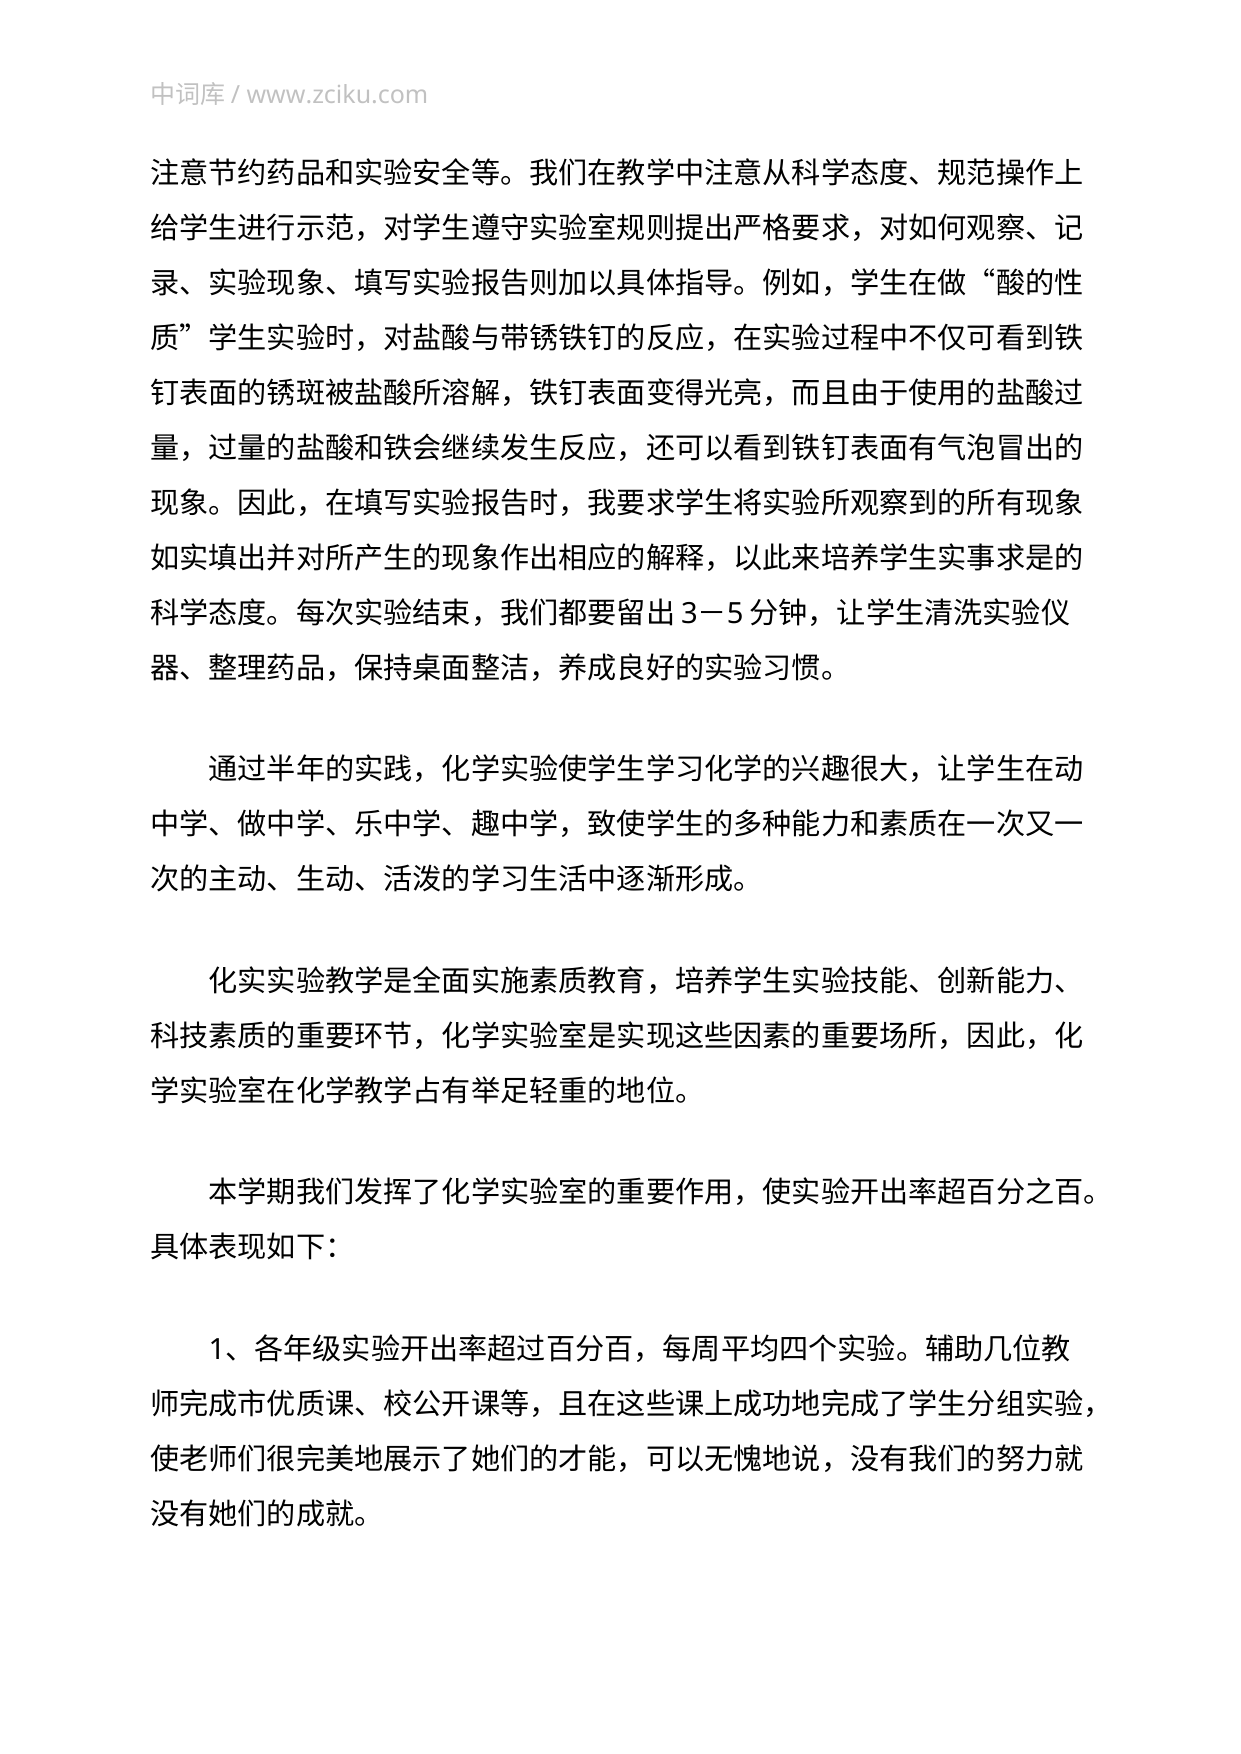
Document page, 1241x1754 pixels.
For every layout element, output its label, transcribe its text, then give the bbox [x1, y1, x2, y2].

text 1、各年级实验开出率超过百分百，每周平均四个实验。辅助几位教师完成市优质课、校公开课等，且在这些课上成功地完成了学生分组实验，使老师们很完美地展示了她们的才能，可以无愧地说，没有我们的努力就没有她们的成就。 [150, 1326, 1090, 1533]
text 化实实验教学是全面实施素质教育，培养学生实验技能、创新能力、科技素质的重要环节，化学实验室是实现这些因素的重要场所，因此，化学实验室在化学教学占有举足轻重的地位。 [150, 957, 1090, 1109]
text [150, 150, 1090, 686]
text 通过半年的实践，化学实验使学生学习化学的兴趣很大，让学生在动中学、做中学、乐中学、趣中学，致使学生的多种能力和素质在一次又一次的主动、生动、活泼的学习生活中逐渐形成。 [150, 746, 1090, 898]
text 本学期我们发挥了化学实验室的重要作用，使实验开出率超百分之百。具体表现如下： [150, 1169, 1090, 1266]
